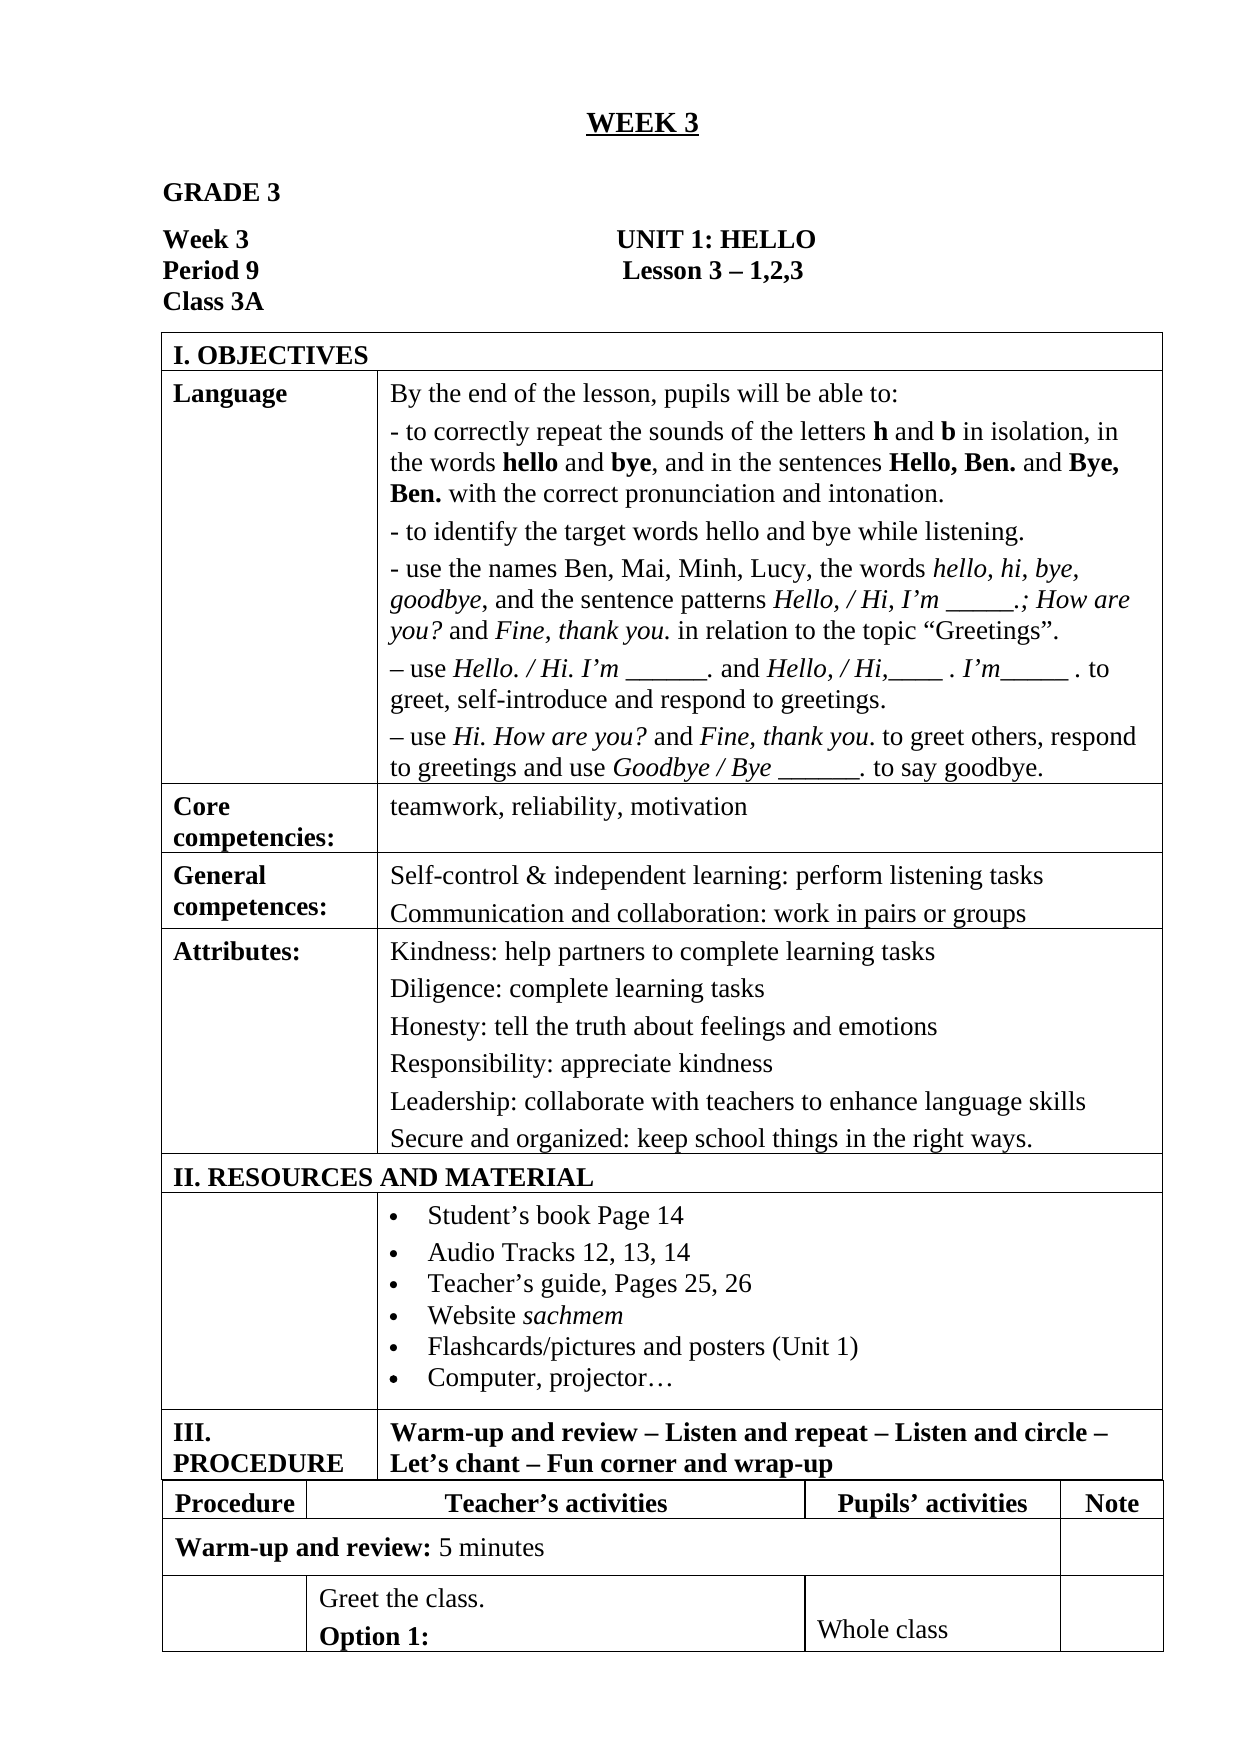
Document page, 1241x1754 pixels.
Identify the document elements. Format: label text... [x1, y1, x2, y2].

table_cell [163, 1576, 306, 1651]
table_header Teacher’s activities [307, 1481, 804, 1518]
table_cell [307, 1576, 804, 1651]
table_cell Kindness: help partners to complete learning tasks Diligence: complete learning tasks Honesty: tell the truth about feelings and emotions Responsibility: appreciate kindness Leadership: collaborate with teachers to enhance language skills Secure and organized: keep school things in the right ways. [378, 929, 1162, 1153]
table_cell By the end of the lesson, pupils will be able to: - to correctly repeat the sounds of the letters h and b in isolation, in the words hello and bye, and in the sentences Hello, Ben. and Bye, Ben. with the correct pronunciation and intonation. - to identify the target words hello and bye while listening. - use the names Ben, Mai, Minh, Lucy, the words hello, hi, bye, goodbye, and the sentence patterns Hello, / Hi, I’m _____.; How are you? and Fine, thank you. in relation to the topic “Greetings”. – use Hello. / Hi. I’m ______. and Hello, / Hi,____ . I’m_____ . to greet, self-introduce and respond to greetings. – use Hi. How are you? and Fine, thank you. to greet others, respond to greetings and use Goodbye / Bye ______. to say goodbye. [378, 371, 1162, 782]
table_header Note [1061, 1481, 1163, 1518]
text GRADE 3 [162, 176, 1122, 207]
table_cell Core competencies: [162, 784, 377, 852]
table_cell Self-control & independent learning: perform listening tasks Communication and collaboration: work in pairs or groups [378, 853, 1162, 928]
table_cell II. RESOURCES AND MATERIAL [162, 1154, 1162, 1192]
text WEEK 3 [162, 105, 1122, 138]
table_header Pupils’ activities [806, 1481, 1060, 1518]
table_cell teamwork, reliability, motivation [378, 784, 1162, 852]
table_cell Warm-up and review: 5 minutes [163, 1519, 1060, 1575]
table_header Week 3 Period 9 Class 3A [151, 223, 384, 332]
table_cell Language [162, 371, 377, 782]
table_cell Attributes: [162, 929, 377, 1153]
table_cell Student’s book Page 14 Audio Tracks 12, 13, 14 Teacher’s guide, Pages 25, 26 Website sachmem Flashcards/pictures and posters (Unit 1) Computer, projector… [378, 1193, 1162, 1409]
table_cell [162, 1193, 377, 1409]
table_header Procedure [163, 1481, 306, 1518]
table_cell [806, 1576, 1060, 1651]
table_cell III. PROCEDURE [162, 1410, 377, 1478]
table_header UNIT 1: HELLO Lesson 3 – 1,2,3 [384, 223, 1048, 332]
table_cell [1061, 1576, 1163, 1651]
table_cell General competences: [162, 853, 377, 928]
table_cell Warm-up and review – Listen and repeat – Listen and circle – Let’s chant – Fun corner and wrap-up [378, 1410, 1162, 1478]
table_header I. OBJECTIVES [162, 333, 1162, 370]
table_cell [1061, 1519, 1163, 1575]
